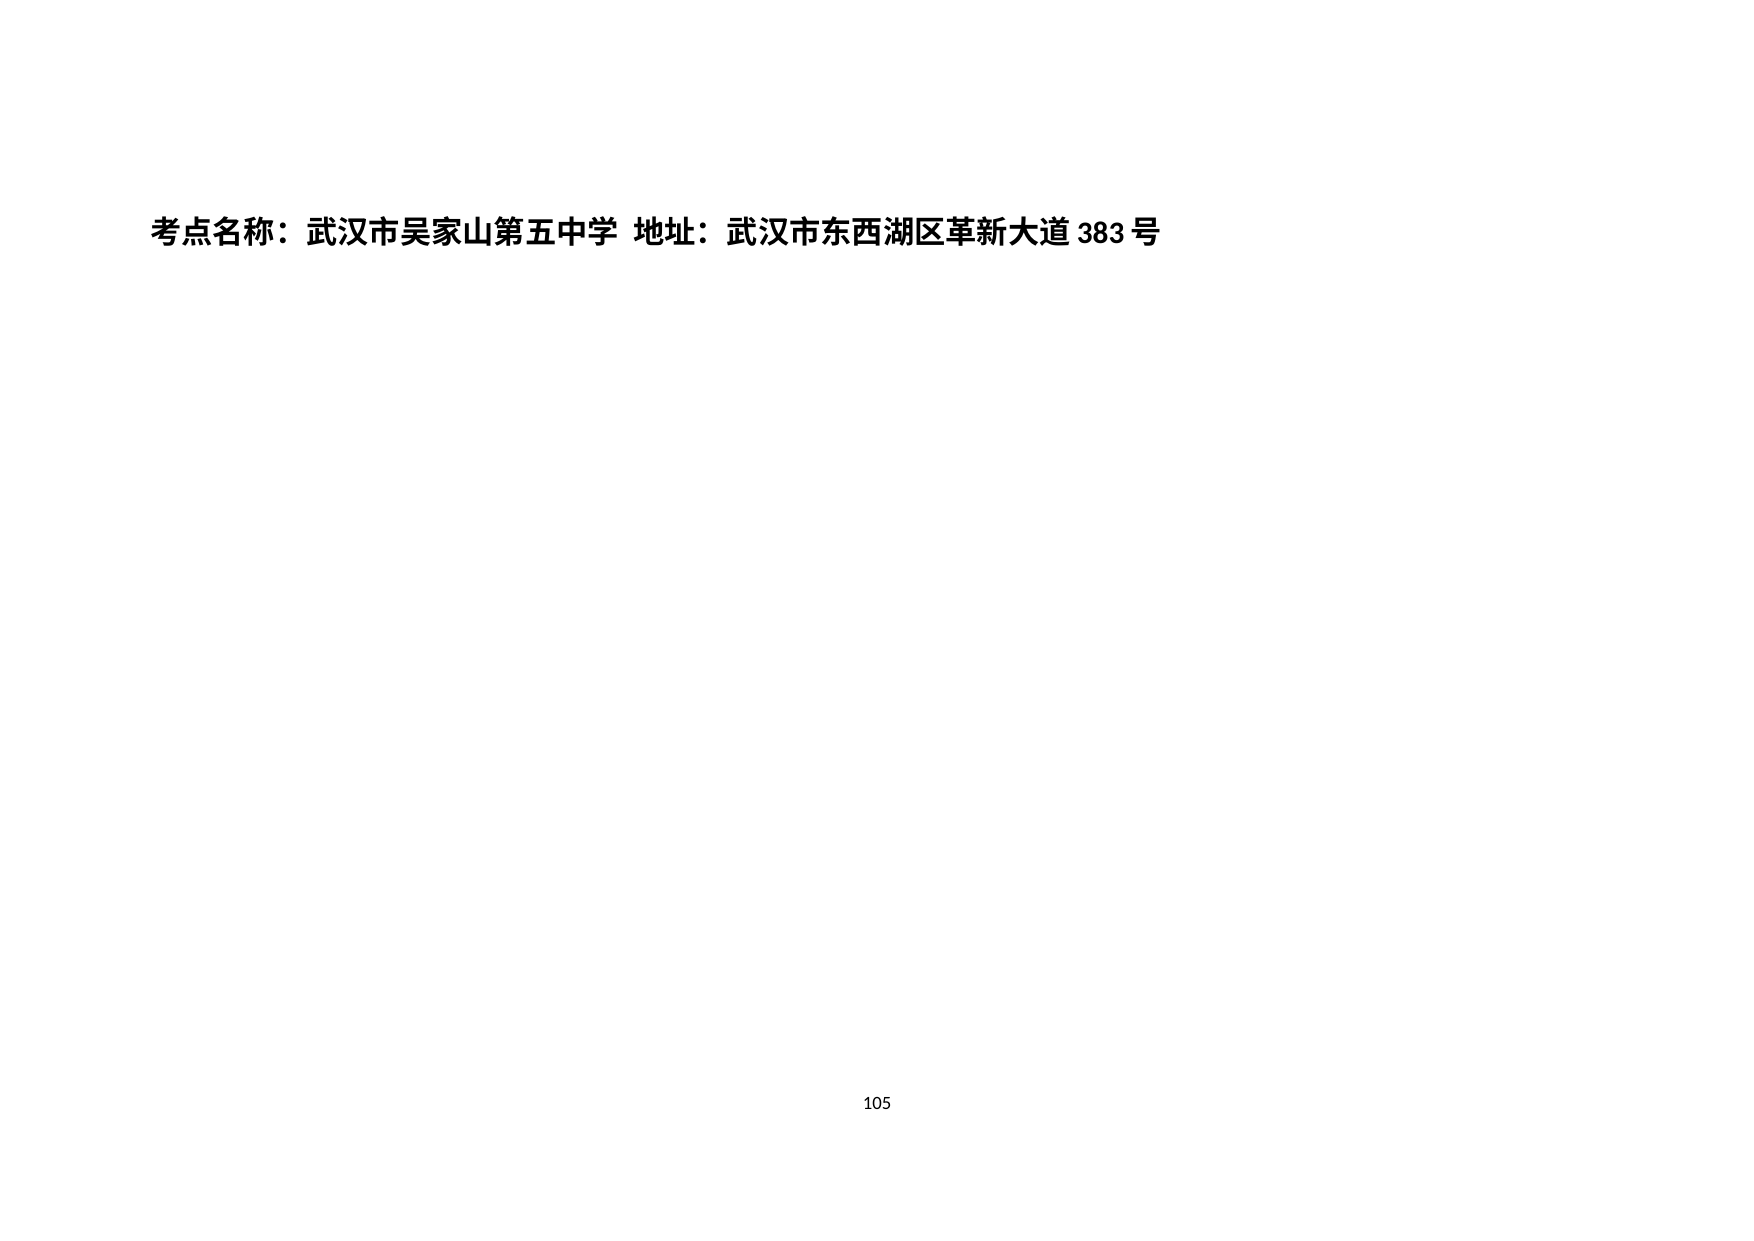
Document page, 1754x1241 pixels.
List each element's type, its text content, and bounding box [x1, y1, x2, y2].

subtitle 考点名称：武汉市吴家山第五中学 地址：武汉市东西湖区革新大道383号 [150, 198, 1604, 263]
